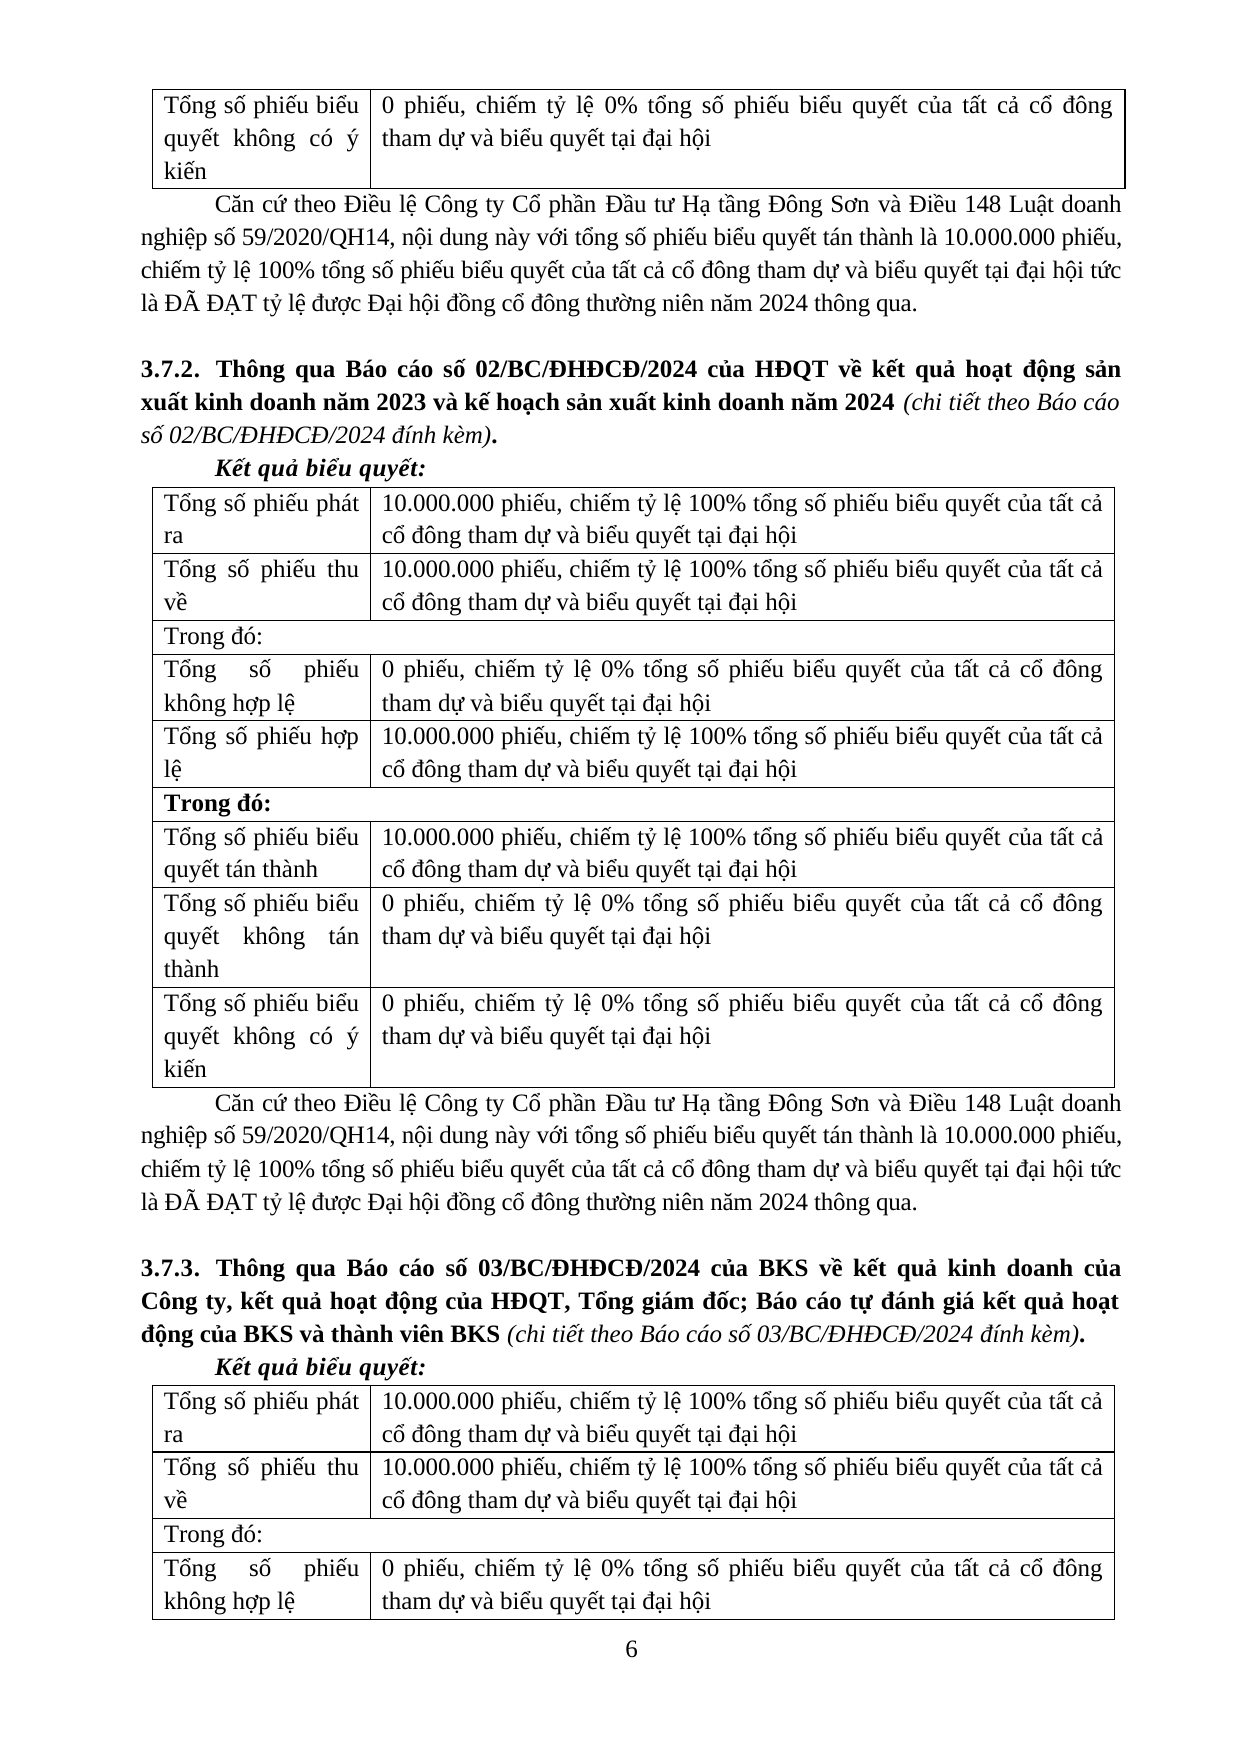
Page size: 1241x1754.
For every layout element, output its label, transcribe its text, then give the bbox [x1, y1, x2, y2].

table_cell 10.000.000 phiếu, chiếm tỷ lệ 100% tổng số phiếu biểu quyết của tất cả cổ đông tham dự và biểu quyết tại đại hội [371, 554, 1114, 620]
table_cell 0 phiếu, chiếm tỷ lệ 0% tổng số phiếu biểu quyết của tất cả cổ đông tham dự và biểu quyết tại đại hội [371, 1553, 1114, 1618]
table_header 10.000.000 phiếu, chiếm tỷ lệ 100% tổng số phiếu biểu quyết của tất cả cổ đông tham dự và biểu quyết tại đại hội [371, 488, 1114, 553]
text Căn cứ theo Điều lệ Công ty Cổ phần Đầu tư Hạ tầng Đông Sơn và Điều 148 Luật doanh nghiệp số 59/2020/QH14, nội dung này với tổng số phiếu biểu quyết tán thành là 10.000.000 phiếu, chiếm tỷ lệ 100% tổng số phiếu biểu quyết của tất cả cổ đông tham dự và biểu quyết tại đại hội tức là ĐÃ ĐẠT tỷ lệ được Đại hội đồng cổ đông thường niên năm 2024 thông qua. [141, 1088, 1122, 1215]
text Kết quả biểu quyết: [141, 453, 1122, 482]
table_cell Tổng số phiếu không hợp lệ [153, 655, 370, 720]
table_cell Trong đó: [153, 1519, 1114, 1552]
table_cell 10.000.000 phiếu, chiếm tỷ lệ 100% tổng số phiếu biểu quyết của tất cả cổ đông tham dự và biểu quyết tại đại hội [371, 721, 1114, 787]
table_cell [371, 90, 1124, 188]
table_cell 10.000.000 phiếu, chiếm tỷ lệ 100% tổng số phiếu biểu quyết của tất cả cổ đông tham dự và biểu quyết tại đại hội [371, 822, 1114, 887]
table_header Tổng số phiếu phát ra [153, 488, 370, 553]
text 3.7.3. Thông qua Báo cáo số 03/BC/ĐHĐCĐ/2024 của BKS về kết quả kinh doanh của Công ty, kết quả hoạt động của HĐQT, Tổng giám đốc; Báo cáo tự đánh giá kết quả hoạt động của BKS và thành viên BKS (chi tiết theo Báo cáo số 03/BC/ĐHĐCĐ/2024 đính kèm). [141, 1253, 1122, 1347]
table_cell Tổng số phiếu không hợp lệ [153, 1553, 370, 1618]
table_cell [371, 1453, 1114, 1518]
table_cell Tổng số phiếu biểu quyết tán thành [153, 822, 370, 887]
table_cell 0 phiếu, chiếm tỷ lệ 0% tổng số phiếu biểu quyết của tất cả cổ đông tham dự và biểu quyết tại đại hội [371, 888, 1114, 987]
table_cell Tổng số phiếu biểu quyết không có ý kiến [153, 90, 370, 188]
text Căn cứ theo Điều lệ Công ty Cổ phần Đầu tư Hạ tầng Đông Sơn và Điều 148 Luật doanh nghiệp số 59/2020/QH14, nội dung này với tổng số phiếu biểu quyết tán thành là 10.000.000 phiếu, chiếm tỷ lệ 100% tổng số phiếu biểu quyết của tất cả cổ đông tham dự và biểu quyết tại đại hội tức là ĐÃ ĐẠT tỷ lệ được Đại hội đồng cổ đông thường niên năm 2024 thông qua. [141, 189, 1122, 317]
table_cell 0 phiếu, chiếm tỷ lệ 0% tổng số phiếu biểu quyết của tất cả cổ đông tham dự và biểu quyết tại đại hội [371, 655, 1114, 720]
table_header Tổng số phiếu phát ra [153, 1386, 370, 1451]
text Kết quả biểu quyết: [141, 1352, 1122, 1381]
table_cell Tổng số phiếu hợp lệ [153, 721, 370, 787]
table_cell Tổng số phiếu thu về [153, 554, 370, 620]
text 3.7.2. Thông qua Báo cáo số 02/BC/ĐHĐCĐ/2024 của HĐQT về kết quả hoạt động sản xuất kinh doanh năm 2023 và kế hoạch sản xuất kinh doanh năm 2024 (chi tiết theo Báo cáo số 02/BC/ĐHĐCĐ/2024 đính kèm). [141, 354, 1122, 449]
table_cell Trong đó: [153, 788, 1114, 821]
table_cell 0 phiếu, chiếm tỷ lệ 0% tổng số phiếu biểu quyết của tất cả cổ đông tham dự và biểu quyết tại đại hội [371, 988, 1114, 1087]
table_cell Tổng số phiếu thu về [153, 1453, 370, 1518]
table_cell Tổng số phiếu biểu quyết không tán thành [153, 888, 370, 987]
table_cell Trong đó: [153, 621, 1114, 653]
table_cell Tổng số phiếu biểu quyết không có ý kiến [153, 988, 370, 1087]
table_header 10.000.000 phiếu, chiếm tỷ lệ 100% tổng số phiếu biểu quyết của tất cả cổ đông tham dự và biểu quyết tại đại hội [371, 1386, 1114, 1451]
